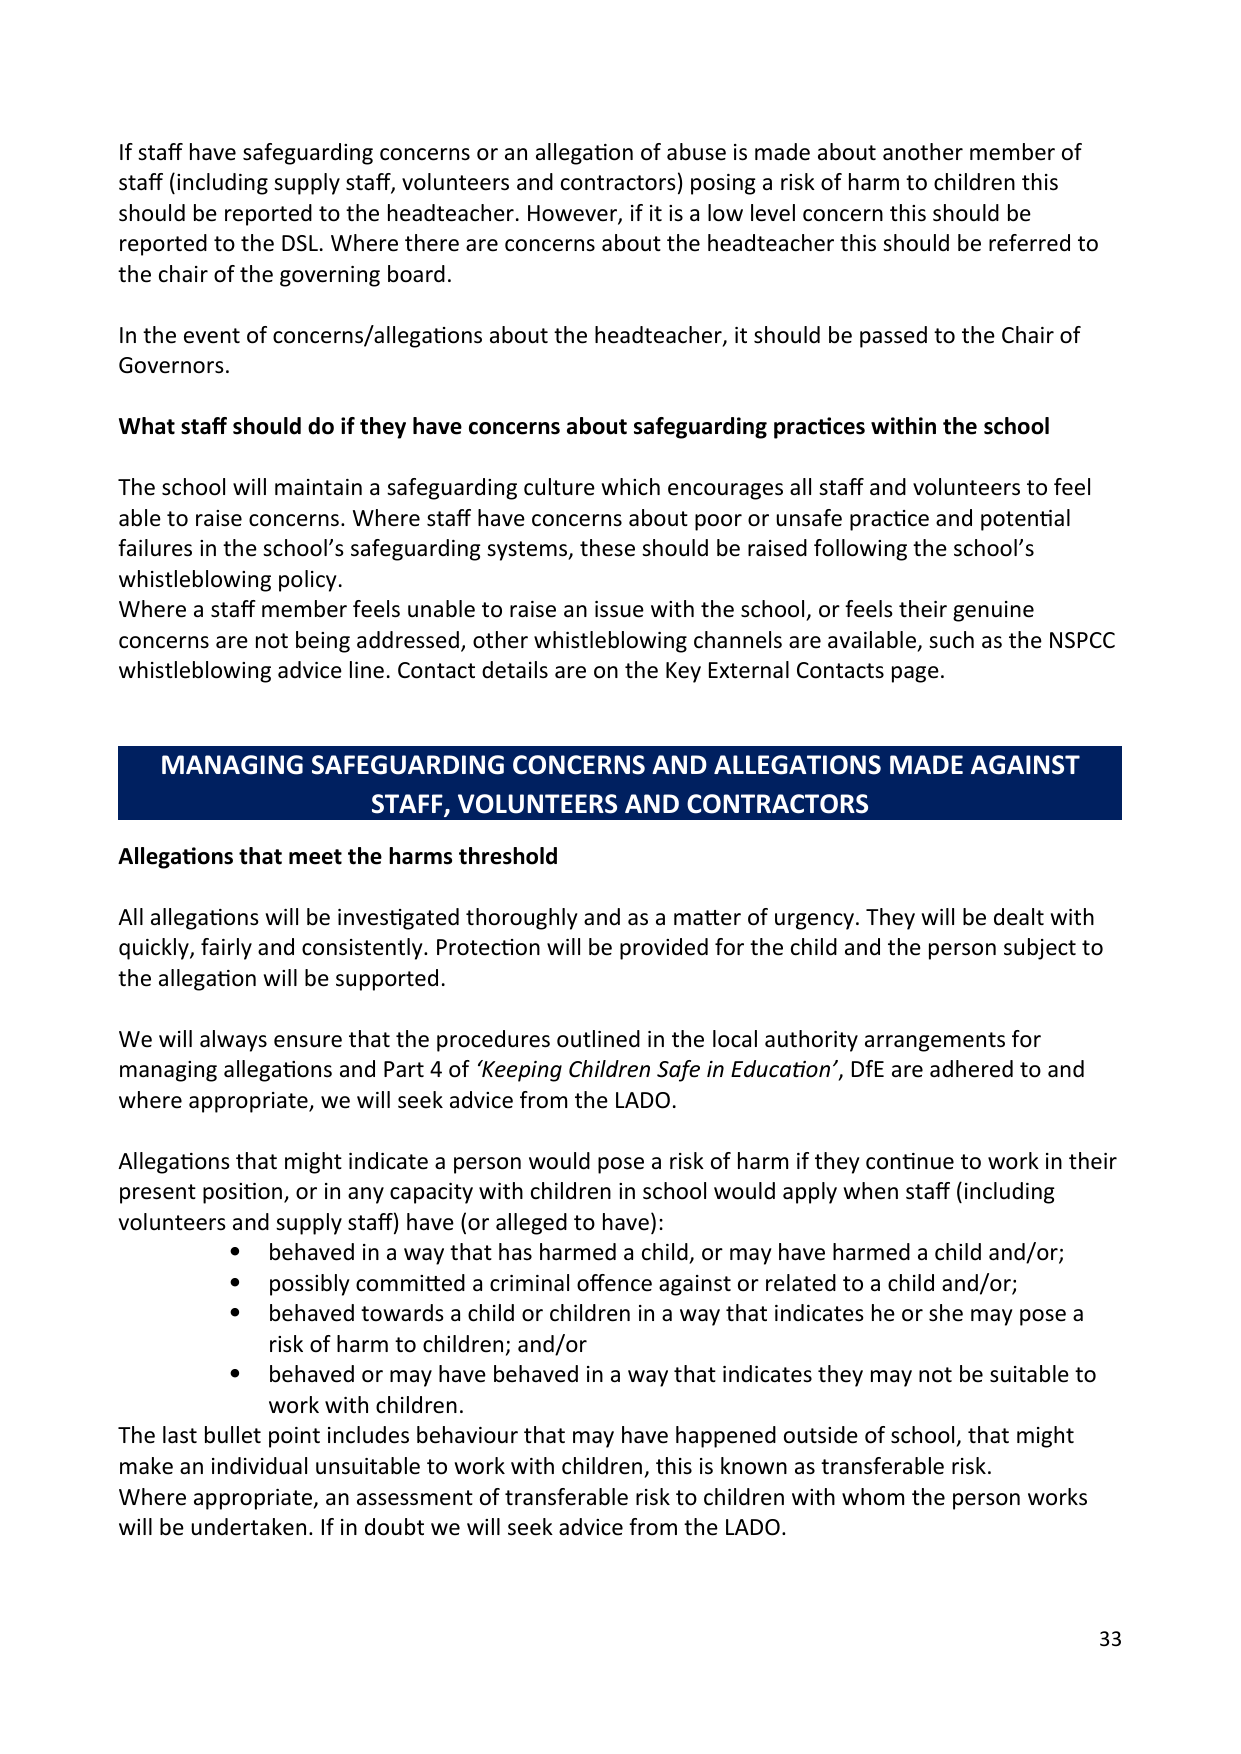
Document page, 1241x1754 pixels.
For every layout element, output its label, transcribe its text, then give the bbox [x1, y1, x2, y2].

list behaved or may have behaved in a way that indicates they may not be suitable to work with children. [231, 1359, 1122, 1420]
list behaved in a way that has harmed a child, or may have harmed a child and/or; [231, 1237, 1122, 1267]
list possibly committed a criminal offence against or related to a child and/or; [231, 1267, 1122, 1298]
text If staff have safeguarding concerns or an allegation of abuse is made about another member of staff (including supply staff, volunteers and contractors) posing a risk of harm to children this should be reported to the headteacher. However, if it is a low level concern this should be reported to the DSL. Where there are concerns about the headteacher this should be referred to the chair of the governing board. [118, 136, 1122, 288]
text Where a staff member feels unable to raise an issue with the school, or feels their genuine concerns are not being addressed, other whistleblowing channels are available, such as the NSPCC whistleblowing advice line. Contact details are on the Key External Contacts page. [118, 594, 1122, 685]
text What staff should do if they have concerns about safeguarding practices within the school [118, 411, 1122, 441]
text Allegations that might indicate a person would pose a risk of harm if they continue to work in their present position, or in any capacity with children in school would apply when staff (including volunteers and supply staff) have (or alleged to have): [118, 1145, 1122, 1237]
text The school will maintain a safeguarding culture which encourages all staff and volunteers to feel able to raise concerns. Where staff have concerns about poor or unsafe practice and potential failures in the school’s safeguarding systems, these should be raised following the school’s whistleblowing policy. [118, 472, 1122, 594]
text In the event of concerns/allegations about the headteacher, it should be passed to the Chair of Governors. [118, 319, 1122, 380]
text We will always ensure that the procedures outlined in the local authority arrangements for managing allegations and Part 4 of ‘Keeping Children Safe in Education’, DfE are adhered to and where appropriate, we will seek advice from the LADO. [118, 1023, 1122, 1114]
text All allegations will be investigated thoroughly and as a matter of urgency. They will be dealt with quickly, fairly and consistently. Protection will be provided for the child and the person subject to the allegation will be supported. [118, 901, 1122, 992]
text MANAGING SAFEGUARDING CONCERNS AND ALLEGATIONS MADE AGAINST STAFF, VOLUNTEERS AND CONTRACTORS [118, 746, 1122, 820]
text Allegations that meet the harms threshold [118, 840, 1122, 870]
text Where appropriate, an assessment of transferable risk to children with whom the person works will be undertaken. If in doubt we will seek advice from the LADO. [118, 1481, 1122, 1542]
text The last bullet point includes behaviour that may have happened outside of school, that might make an individual unsuitable to work with children, this is known as transferable risk. [118, 1420, 1122, 1481]
list behaved towards a child or children in a way that indicates he or she may pose a risk of harm to children; and/or [231, 1298, 1122, 1359]
